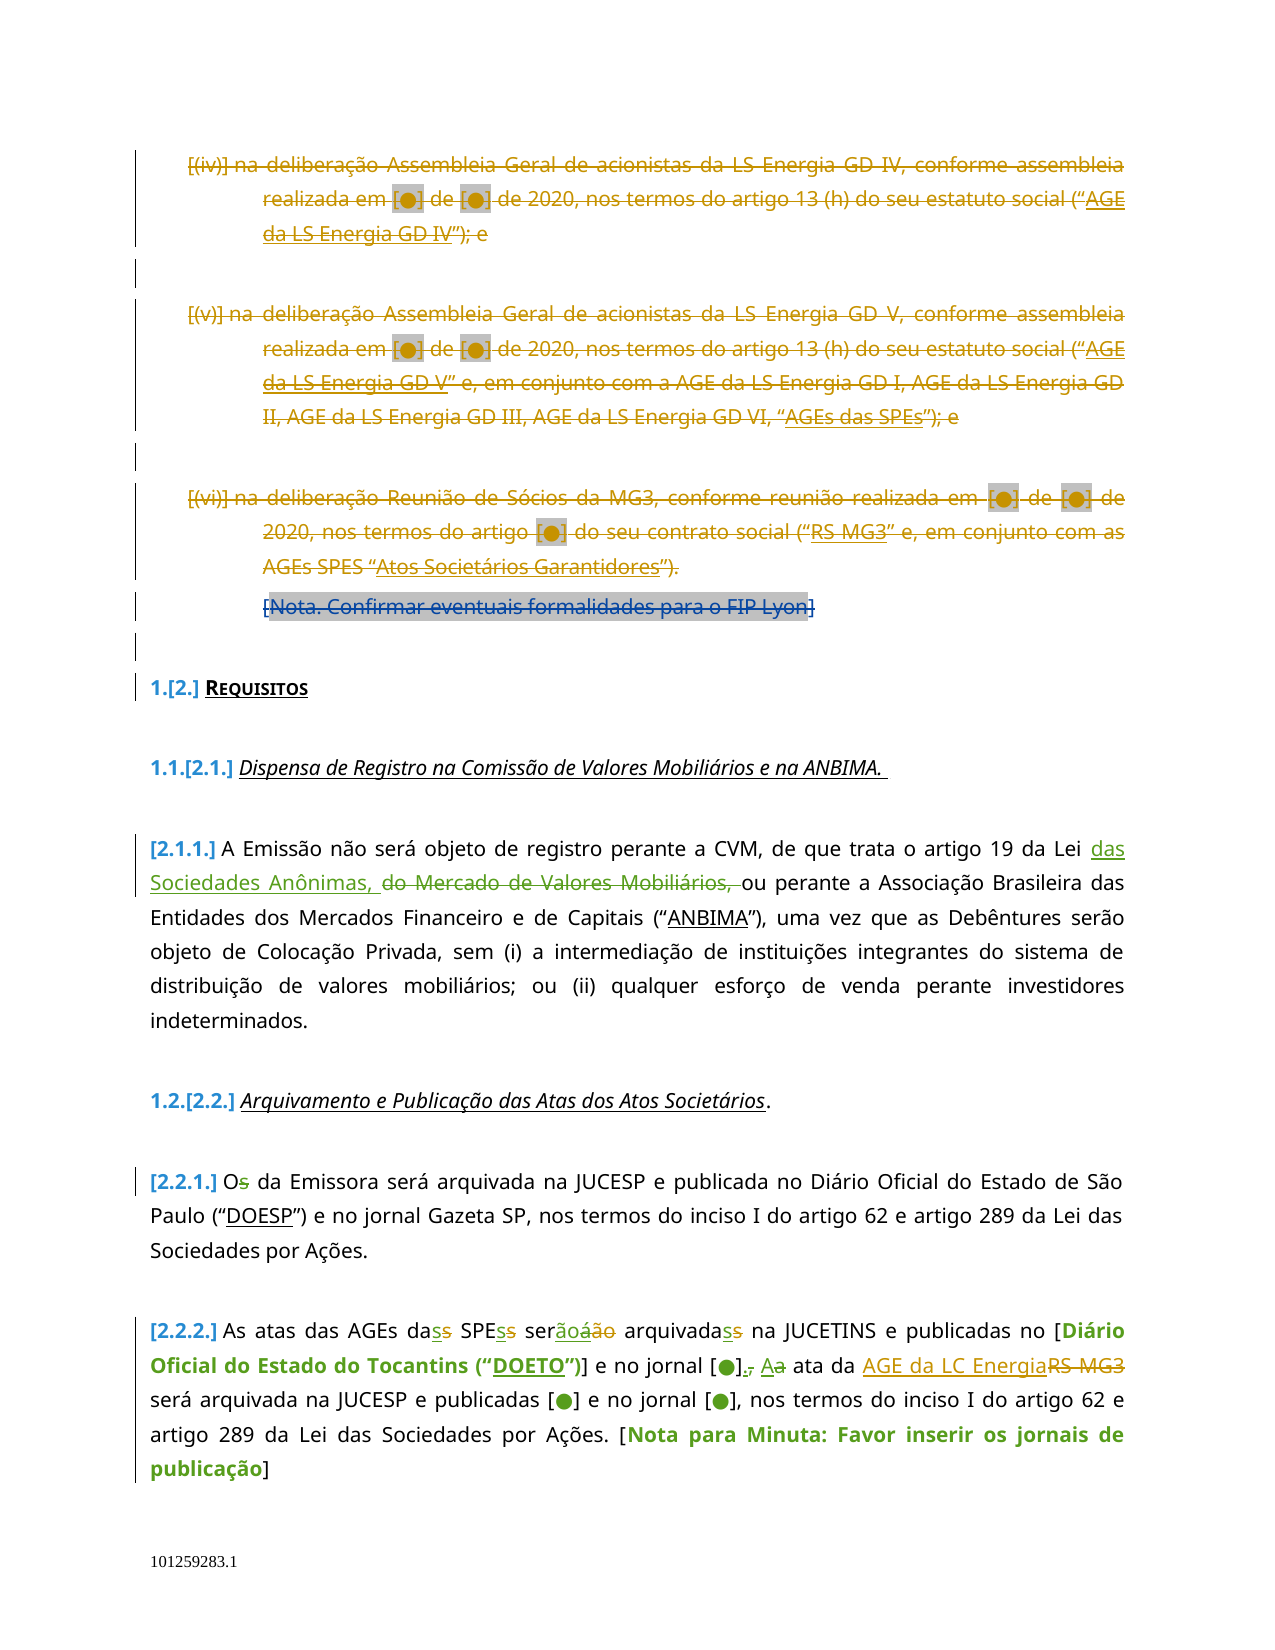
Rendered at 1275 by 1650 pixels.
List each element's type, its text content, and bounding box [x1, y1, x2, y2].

list Dispensa de Registro na Comissão de Valores Mobiliários e na ANBIMA. [150, 753, 1125, 782]
list A Emissão não será objeto de registro perante a CVM, de que trata o artigo 19 da Lei ou perante a Associação Brasileira das Entidades dos Mercados Financeiro e de Capitais (“ANBIMA”), uma vez que as Debêntures serão objeto de Colocação Privada, sem (i) a intermediação de instituições integrantes do sistema de distribuição de valores mobiliários; ou (ii) qualquer esforço de venda perante investidores indeterminados. [150, 834, 1125, 1034]
list Requisitos [150, 673, 1125, 701]
list As atas das AGEs da SPE ser arquivada na JUCETINS e publicadas no [Diário Oficial do Estado do Tocantins (“DOETO”)] e no jornal [●] ata da será arquivada na JUCESP e publicadas [●] e no jornal [●], nos termos do inciso I do artigo 62 e artigo 289 da Lei das Sociedades por Ações. [Nota para Minuta: Favor inserir os jornais de publicação] [150, 1317, 1125, 1482]
list Arquivamento e Publicação das Atas dos Atos Societários. [150, 1087, 1125, 1115]
list O da Emissora será arquivada na JUCESP e publicada no Diário Oficial do Estado de São Paulo (“DOESP”) e no jornal Gazeta SP, nos termos do inciso I do artigo 62 e artigo 289 da Lei das Sociedades por Ações. [150, 1167, 1125, 1264]
